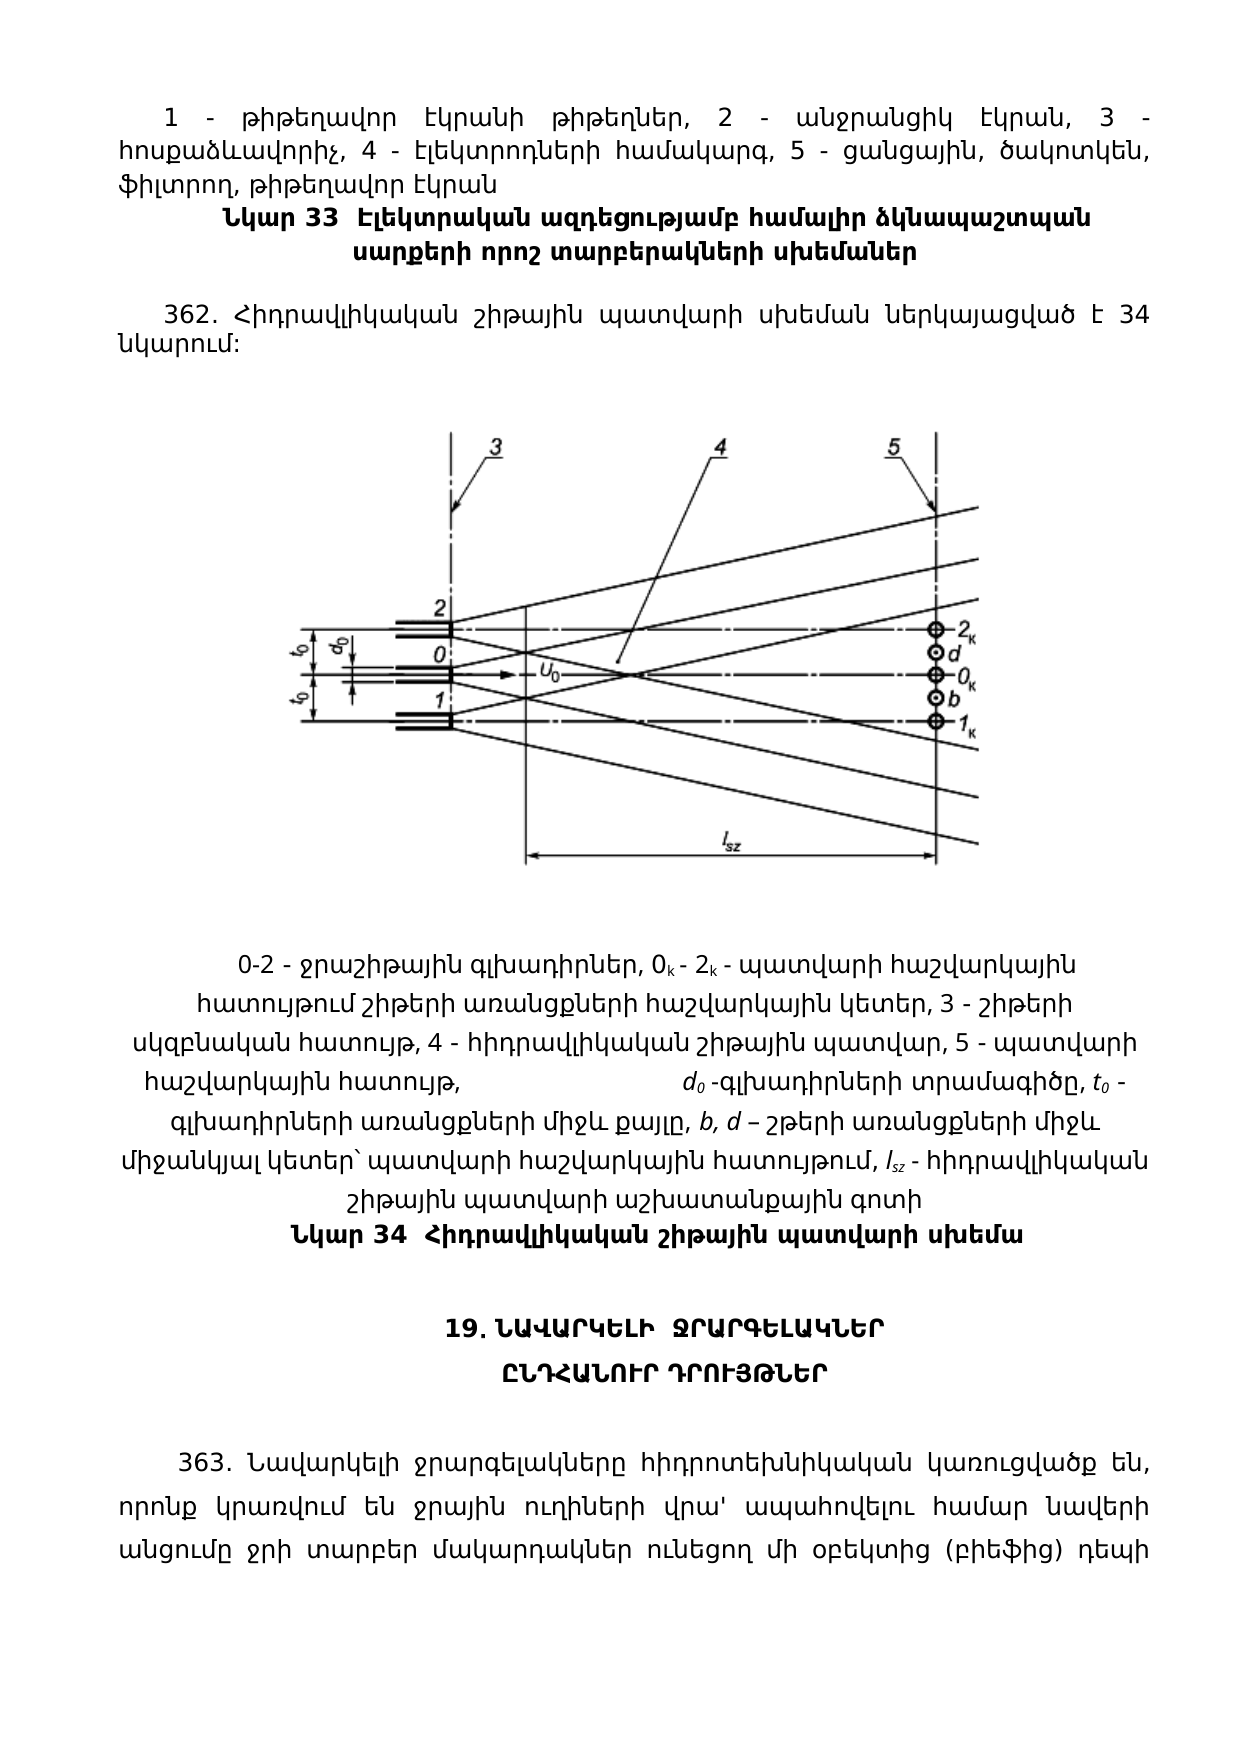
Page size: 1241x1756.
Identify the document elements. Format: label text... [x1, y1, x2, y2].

text 1 - թիթեղավոր էկրանի թիթեղներ, 2 - անջրանցիկ էկրան, 3 - հոսքաձևավորիչ, 4 - էլեկտրոդների համակարգ, 5 - ցանցային, ծակոտկեն, ֆիլտրող, թիթեղավոր էկրան [118, 103, 1151, 199]
text Նկար 34 Հիդրավլիկական շիթային պատվարի սխեմա [118, 1221, 1151, 1250]
text ԸՆԴՀԱՆՈՒՐ ԴՐՈՒՅԹՆԵՐ [118, 1359, 1151, 1388]
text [118, 1446, 1151, 1564]
text 0-2 - ջրաշիթային գլխադիրներ, 0k - 2k - պատվարի հաշվարկային հատույթում շիթերի առանցքների հաշվարկային կետեր, 3 - շիթերի սկզբնական հատույթ, 4 - հիդրավլիկական շիթային պատվար, 5 - պատվարի հաշվարկային հատույթ, d0 -գլխադիրների տրամագիծը, t0 - գլխադիրների առանցքների միջև քայլը, b, d – շթերի առանցքների միջև միջանկյալ կետեր՝ պատվարի հաշվարկային հատույթում, lsz - հիդրավլիկական շիթային պատվարի աշխատանքային գոտի [118, 947, 1151, 1216]
text Նկար 33 Էլեկտրական ազդեցությամբ համալիր ձկնապաշտպան սարքերի որոշ տարբերակների սխեմաներ [118, 204, 1151, 266]
text 19․ ՆԱՎԱՐԿԵԼԻ ՋՐԱՐԳԵԼԱԿՆԵՐ [118, 1313, 1151, 1343]
text 362. Հիդրավլիկական շիթային պատվարի սխեման ներկայացված է 34 նկարում: [118, 300, 1151, 358]
table_header [148, 415, 1122, 907]
picture [280, 415, 990, 883]
